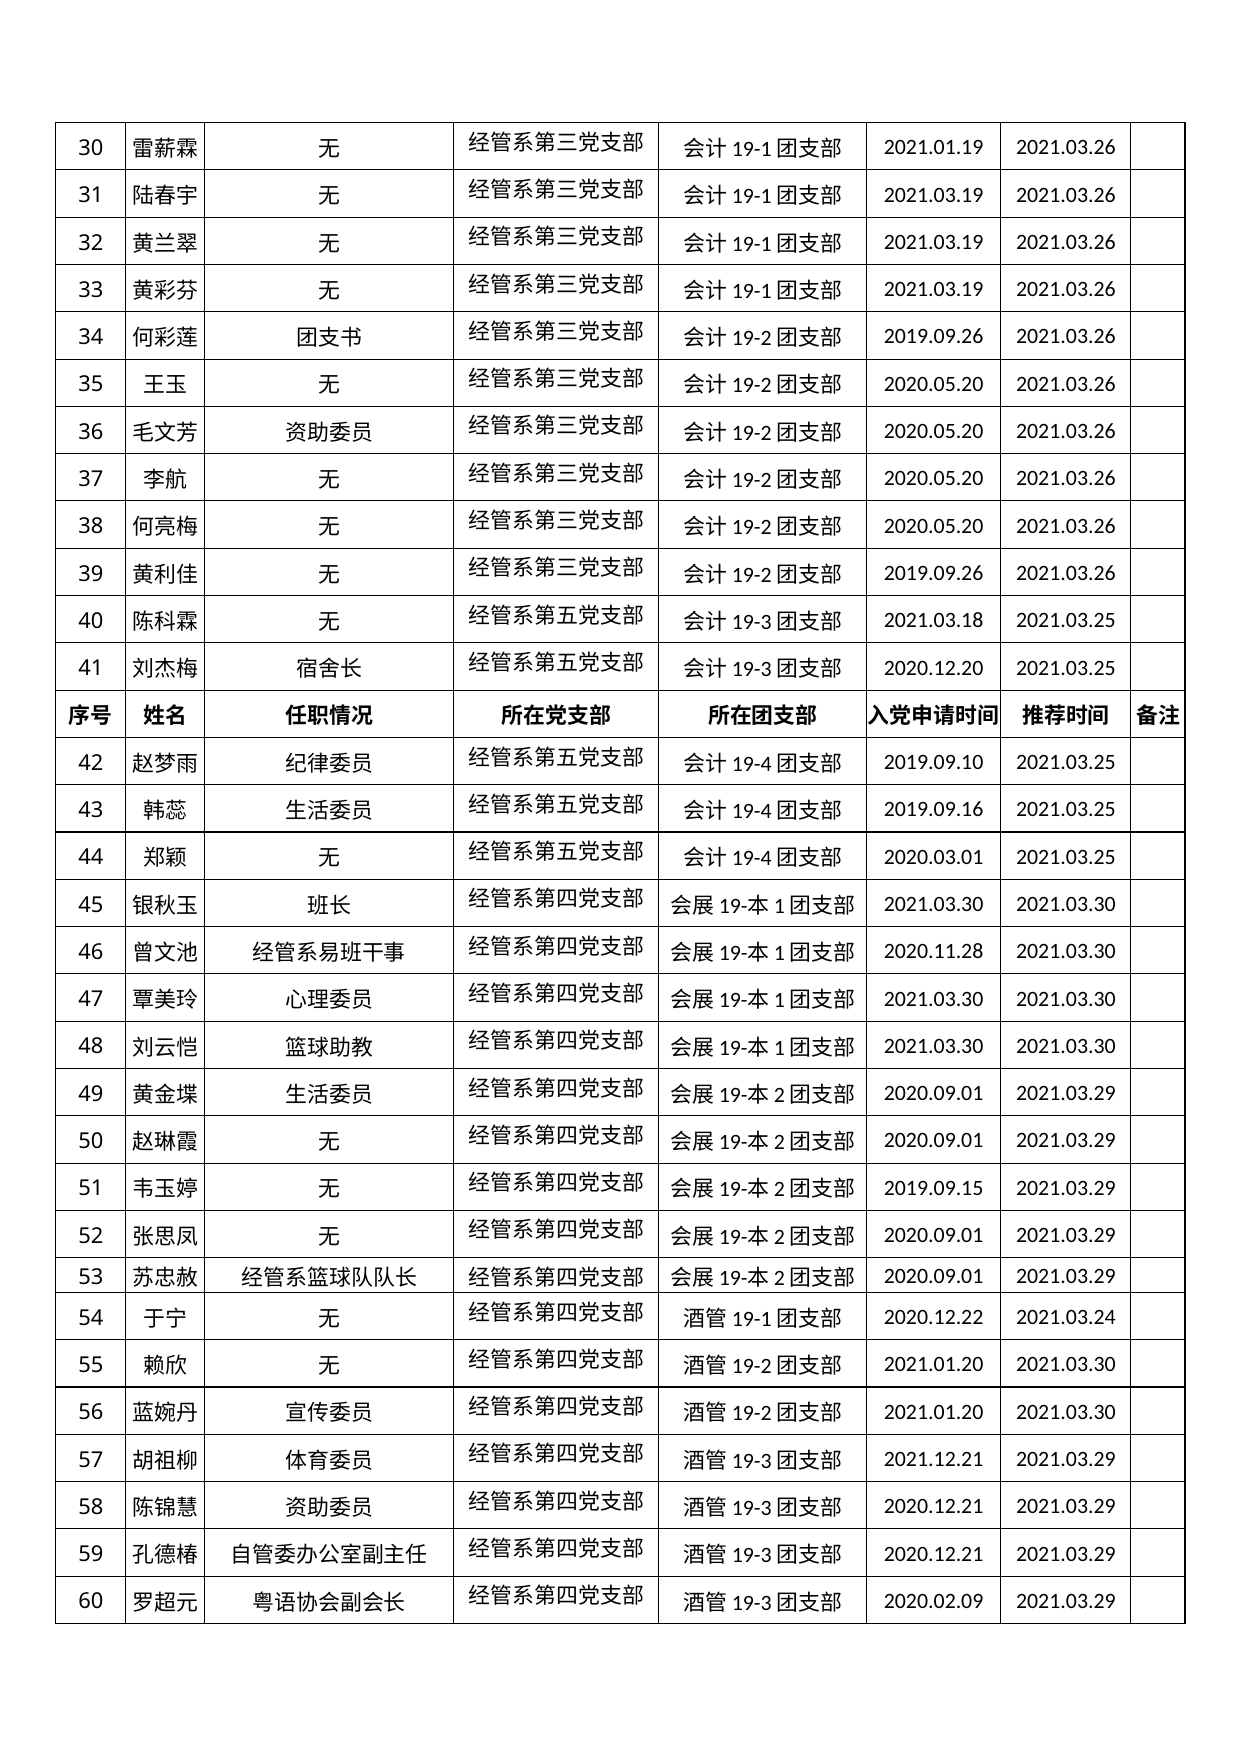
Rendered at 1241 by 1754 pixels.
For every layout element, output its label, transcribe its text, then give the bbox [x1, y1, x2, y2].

table_cell 无 [205, 360, 453, 406]
table_cell 2021.03.19 [867, 265, 1000, 311]
table_cell 2020.03.01 [867, 833, 1000, 879]
table_cell 2021.01.20 [867, 1340, 1000, 1386]
table_cell 经管系第三党支部 [454, 549, 658, 595]
table_cell 罗超元 [126, 1577, 204, 1623]
table_cell [1131, 1258, 1184, 1292]
table_cell 会展19-本2团支部 [659, 1116, 866, 1162]
table_cell 蓝婉丹 [126, 1388, 204, 1434]
table_cell 36 [56, 407, 125, 453]
table_cell [1131, 1022, 1184, 1068]
table_cell 2020.09.01 [867, 1258, 1000, 1292]
table_cell 2021.03.25 [1001, 785, 1130, 831]
table_cell 经管系第三党支部 [454, 312, 658, 358]
table_cell 2019.09.26 [867, 312, 1000, 358]
table_cell 酒管19-3团支部 [659, 1482, 866, 1528]
table_cell 37 [56, 454, 125, 500]
table_cell 会展19-本2团支部 [659, 1258, 866, 1292]
table_cell 李航 [126, 454, 204, 500]
table_cell 42 [56, 738, 125, 784]
table_cell 2021.03.30 [1001, 1340, 1130, 1386]
table_cell 推荐时间 [1001, 691, 1130, 737]
table_cell 经管系第四党支部 [454, 880, 658, 926]
table_cell 何彩莲 [126, 312, 204, 358]
table_cell 经管系第四党支部 [454, 1022, 658, 1068]
table_cell 经管系第三党支部 [454, 265, 658, 311]
table_cell 何亮梅 [126, 501, 204, 548]
table_cell 班长 [205, 880, 453, 926]
table_cell 34 [56, 312, 125, 358]
table_cell 2019.09.16 [867, 785, 1000, 831]
table_cell 35 [56, 360, 125, 406]
table_cell 2021.03.29 [1001, 1577, 1130, 1623]
table_cell 黄兰翠 [126, 218, 204, 264]
table_cell 黄彩芬 [126, 265, 204, 311]
table_cell 经管系第三党支部 [454, 360, 658, 406]
table_cell 32 [56, 218, 125, 264]
table_cell 酒管19-1团支部 [659, 1293, 866, 1339]
table_cell 于宁 [126, 1293, 204, 1339]
table_cell 2021.03.30 [1001, 974, 1130, 1021]
table_cell 2021.03.29 [1001, 1211, 1130, 1257]
table_cell 备注 [1131, 691, 1184, 737]
table_cell 银秋玉 [126, 880, 204, 926]
table_cell 所在党支部 [454, 691, 658, 737]
table_cell 无 [205, 1116, 453, 1162]
table_cell 无 [205, 170, 453, 217]
table_cell 韩蕊 [126, 785, 204, 831]
table_cell 2020.09.01 [867, 1069, 1000, 1115]
table_cell 会计19-2团支部 [659, 312, 866, 358]
table_cell 经管系第五党支部 [454, 596, 658, 642]
table_cell 经管系第三党支部 [454, 407, 658, 453]
table_cell 胡祖柳 [126, 1435, 204, 1481]
table_cell 无 [205, 123, 453, 169]
table_cell 经管系第五党支部 [454, 785, 658, 831]
table_cell 生活委员 [205, 1069, 453, 1115]
table_cell [1131, 1116, 1184, 1162]
table_cell 酒管19-3团支部 [659, 1529, 866, 1576]
table_cell 2020.12.20 [867, 643, 1000, 689]
table_cell [1131, 312, 1184, 358]
table_cell 经管系第三党支部 [454, 454, 658, 500]
table_cell 会计19-3团支部 [659, 596, 866, 642]
table_cell 粤语协会副会长 [205, 1577, 453, 1623]
table_cell 2021.03.25 [1001, 643, 1130, 689]
table_cell 生活委员 [205, 785, 453, 831]
table_cell 会计19-2团支部 [659, 549, 866, 595]
table_cell 入党申请时间 [867, 691, 1000, 737]
table_cell 2021.03.18 [867, 596, 1000, 642]
table_cell 体育委员 [205, 1435, 453, 1481]
table_cell [1131, 643, 1184, 689]
table_cell [1131, 265, 1184, 311]
table_cell [1131, 1577, 1184, 1623]
table_cell 2020.05.20 [867, 501, 1000, 548]
table_cell [1131, 738, 1184, 784]
table_cell 2021.03.26 [1001, 407, 1130, 453]
table_cell 2020.12.22 [867, 1293, 1000, 1339]
table_cell 2021.03.30 [867, 880, 1000, 926]
table_cell 38 [56, 501, 125, 548]
table_cell 2021.03.29 [1001, 1116, 1130, 1162]
table_cell 会计19-1团支部 [659, 218, 866, 264]
table_cell [1131, 880, 1184, 926]
table_cell [1131, 1211, 1184, 1257]
table_cell 会计19-3团支部 [659, 643, 866, 689]
table_cell 2021.03.30 [1001, 1022, 1130, 1068]
table_cell [1131, 501, 1184, 548]
table_cell 60 [56, 1577, 125, 1623]
table_cell 会展19-本1团支部 [659, 927, 866, 973]
table_cell [1131, 1435, 1184, 1481]
table_cell 经管系第四党支部 [454, 927, 658, 973]
table_cell 2020.05.20 [867, 407, 1000, 453]
table_cell [1131, 549, 1184, 595]
table_cell 会展19-本2团支部 [659, 1164, 866, 1210]
table_cell 会计19-2团支部 [659, 501, 866, 548]
table_cell 经管系第三党支部 [454, 218, 658, 264]
table_cell 2021.03.19 [867, 170, 1000, 217]
table_cell 33 [56, 265, 125, 311]
table_cell 2021.03.26 [1001, 123, 1130, 169]
table_cell [1131, 407, 1184, 453]
table_cell 经管系易班干事 [205, 927, 453, 973]
table_cell 2020.05.20 [867, 360, 1000, 406]
table_cell 张思凤 [126, 1211, 204, 1257]
table_cell 心理委员 [205, 974, 453, 1021]
table_cell 会计19-2团支部 [659, 407, 866, 453]
table_cell 会展19-本2团支部 [659, 1211, 866, 1257]
table_cell 2020.12.21 [867, 1482, 1000, 1528]
table_cell 经管系第三党支部 [454, 501, 658, 548]
table_cell 2020.05.20 [867, 454, 1000, 500]
table_cell 曾文池 [126, 927, 204, 973]
table_cell 酒管19-2团支部 [659, 1340, 866, 1386]
table_cell 团支书 [205, 312, 453, 358]
table_cell 2020.11.28 [867, 927, 1000, 973]
table_cell 2021.03.30 [1001, 1388, 1130, 1434]
table_cell 宿舍长 [205, 643, 453, 689]
table_cell 会展19-本1团支部 [659, 974, 866, 1021]
table_cell 经管系篮球队队长 [205, 1258, 453, 1292]
table_cell 经管系第四党支部 [454, 1211, 658, 1257]
table_cell 2021.03.26 [1001, 501, 1130, 548]
table_cell 2021.03.29 [1001, 1435, 1130, 1481]
table_cell [1131, 454, 1184, 500]
table_cell 48 [56, 1022, 125, 1068]
table_cell 41 [56, 643, 125, 689]
table_cell 会展19-本1团支部 [659, 880, 866, 926]
table_cell 2020.09.01 [867, 1211, 1000, 1257]
table_cell 经管系第四党支部 [454, 1435, 658, 1481]
table_cell 会计19-2团支部 [659, 360, 866, 406]
table_cell 2021.03.30 [1001, 880, 1130, 926]
table_cell 雷薪霖 [126, 123, 204, 169]
table_cell 59 [56, 1529, 125, 1576]
table_cell [1131, 1069, 1184, 1115]
table_cell 纪律委员 [205, 738, 453, 784]
table_cell 会计19-1团支部 [659, 123, 866, 169]
table_cell 经管系第四党支部 [454, 1482, 658, 1528]
table_cell 2020.09.01 [867, 1116, 1000, 1162]
table_cell 韦玉婷 [126, 1164, 204, 1210]
table_cell 陆春宇 [126, 170, 204, 217]
table_cell 毛文芳 [126, 407, 204, 453]
table_cell [1131, 1164, 1184, 1210]
table_cell 56 [56, 1388, 125, 1434]
table_cell 49 [56, 1069, 125, 1115]
table_cell [1131, 1529, 1184, 1576]
table_cell [1131, 596, 1184, 642]
table_cell 2021.03.25 [1001, 833, 1130, 879]
table_cell 51 [56, 1164, 125, 1210]
table_cell 无 [205, 1340, 453, 1386]
table_cell 酒管19-2团支部 [659, 1388, 866, 1434]
table_cell 任职情况 [205, 691, 453, 737]
table_cell 无 [205, 1211, 453, 1257]
table_cell 酒管19-3团支部 [659, 1435, 866, 1481]
table_cell 会展19-本1团支部 [659, 1022, 866, 1068]
table_cell 经管系第四党支部 [454, 1577, 658, 1623]
table_cell 经管系第四党支部 [454, 1069, 658, 1115]
table_cell [1131, 1482, 1184, 1528]
table_cell 会计19-4团支部 [659, 738, 866, 784]
table_cell 2019.09.15 [867, 1164, 1000, 1210]
table_cell 经管系第四党支部 [454, 1529, 658, 1576]
table_cell 58 [56, 1482, 125, 1528]
table_cell 会计19-1团支部 [659, 265, 866, 311]
table_cell 无 [205, 454, 453, 500]
table_cell 2021.12.21 [867, 1435, 1000, 1481]
table_cell 31 [56, 170, 125, 217]
table_cell 2021.03.30 [1001, 927, 1130, 973]
table_cell 45 [56, 880, 125, 926]
table_cell 经管系第四党支部 [454, 1116, 658, 1162]
table_cell 会展19-本2团支部 [659, 1069, 866, 1115]
table_cell 2019.09.10 [867, 738, 1000, 784]
table_cell 资助委员 [205, 407, 453, 453]
table_cell [1131, 974, 1184, 1021]
table_cell 经管系第五党支部 [454, 738, 658, 784]
table_cell 50 [56, 1116, 125, 1162]
table_cell 2021.03.24 [1001, 1293, 1130, 1339]
table_cell 经管系第四党支部 [454, 1258, 658, 1292]
table_cell [1131, 218, 1184, 264]
table_cell [1131, 1293, 1184, 1339]
table_cell 苏忠赦 [126, 1258, 204, 1292]
table_cell 2021.03.25 [1001, 596, 1130, 642]
table_cell 2021.03.26 [1001, 170, 1130, 217]
table_cell 2021.03.26 [1001, 218, 1130, 264]
table_cell 2021.03.26 [1001, 549, 1130, 595]
table_cell [1131, 170, 1184, 217]
table_cell 2020.02.09 [867, 1577, 1000, 1623]
table_cell 39 [56, 549, 125, 595]
table_cell 自管委办公室副主任 [205, 1529, 453, 1576]
table_cell 郑颖 [126, 833, 204, 879]
table_cell 经管系第四党支部 [454, 974, 658, 1021]
table_cell 刘杰梅 [126, 643, 204, 689]
table_cell 黄金堞 [126, 1069, 204, 1115]
table_cell 经管系第四党支部 [454, 1164, 658, 1210]
table_cell 2021.03.29 [1001, 1482, 1130, 1528]
table_cell 无 [205, 549, 453, 595]
table_cell 覃美玲 [126, 974, 204, 1021]
table_cell 2021.03.25 [1001, 738, 1130, 784]
table_cell 经管系第四党支部 [454, 1293, 658, 1339]
table_cell 陈锦慧 [126, 1482, 204, 1528]
table_cell 会计19-1团支部 [659, 170, 866, 217]
table_cell 2021.03.26 [1001, 454, 1130, 500]
table_cell [1131, 1388, 1184, 1434]
table_cell 55 [56, 1340, 125, 1386]
table_cell 经管系第五党支部 [454, 833, 658, 879]
table_cell 会计19-2团支部 [659, 454, 866, 500]
table_cell 王玉 [126, 360, 204, 406]
table_cell [1131, 1340, 1184, 1386]
table_cell 2021.03.19 [867, 218, 1000, 264]
table_cell 44 [56, 833, 125, 879]
table_cell 所在团支部 [659, 691, 866, 737]
table_cell 孔德椿 [126, 1529, 204, 1576]
table_cell [1131, 360, 1184, 406]
table_cell 无 [205, 833, 453, 879]
table_cell 经管系第五党支部 [454, 643, 658, 689]
table_cell 40 [56, 596, 125, 642]
table_cell 宣传委员 [205, 1388, 453, 1434]
table_cell 酒管19-3团支部 [659, 1577, 866, 1623]
table_cell 无 [205, 265, 453, 311]
table_cell 2021.03.29 [1001, 1529, 1130, 1576]
table_cell 会计19-4团支部 [659, 833, 866, 879]
table_cell 54 [56, 1293, 125, 1339]
table_cell 46 [56, 927, 125, 973]
table_cell [1131, 833, 1184, 879]
table_cell 篮球助教 [205, 1022, 453, 1068]
table_cell 2021.03.30 [867, 974, 1000, 1021]
table_cell 赵梦雨 [126, 738, 204, 784]
table_cell 经管系第四党支部 [454, 1388, 658, 1434]
table_cell 无 [205, 218, 453, 264]
table_cell 资助委员 [205, 1482, 453, 1528]
table_cell 无 [205, 1293, 453, 1339]
table_cell 经管系第三党支部 [454, 170, 658, 217]
table_cell 2020.12.21 [867, 1529, 1000, 1576]
table_cell 会计19-4团支部 [659, 785, 866, 831]
table_cell 经管系第四党支部 [454, 1340, 658, 1386]
table_cell 陈科霖 [126, 596, 204, 642]
table_cell 黄利佳 [126, 549, 204, 595]
table_cell 52 [56, 1211, 125, 1257]
table_cell [1131, 123, 1184, 169]
table_cell 经管系第三党支部 [454, 123, 658, 169]
table_cell 2021.01.19 [867, 123, 1000, 169]
table_cell 43 [56, 785, 125, 831]
table_cell 赖欣 [126, 1340, 204, 1386]
table_cell 57 [56, 1435, 125, 1481]
table_cell 2021.03.26 [1001, 360, 1130, 406]
table_cell 无 [205, 596, 453, 642]
table_cell 2021.03.26 [1001, 265, 1130, 311]
table_cell 2019.09.26 [867, 549, 1000, 595]
table_cell 赵琳霞 [126, 1116, 204, 1162]
table_cell 53 [56, 1258, 125, 1292]
table_cell 无 [205, 501, 453, 548]
table_cell 无 [205, 1164, 453, 1210]
table_cell 2021.03.29 [1001, 1069, 1130, 1115]
table_cell 2021.01.20 [867, 1388, 1000, 1434]
table_cell [1131, 927, 1184, 973]
table_cell 47 [56, 974, 125, 1021]
table_cell 2021.03.30 [867, 1022, 1000, 1068]
table_cell 30 [56, 123, 125, 169]
table_cell 2021.03.26 [1001, 312, 1130, 358]
table_cell 姓名 [126, 691, 204, 737]
table_cell 2021.03.29 [1001, 1258, 1130, 1292]
table_cell [1131, 785, 1184, 831]
table_cell 刘云恺 [126, 1022, 204, 1068]
table_cell 2021.03.29 [1001, 1164, 1130, 1210]
table_cell 序号 [56, 691, 125, 737]
